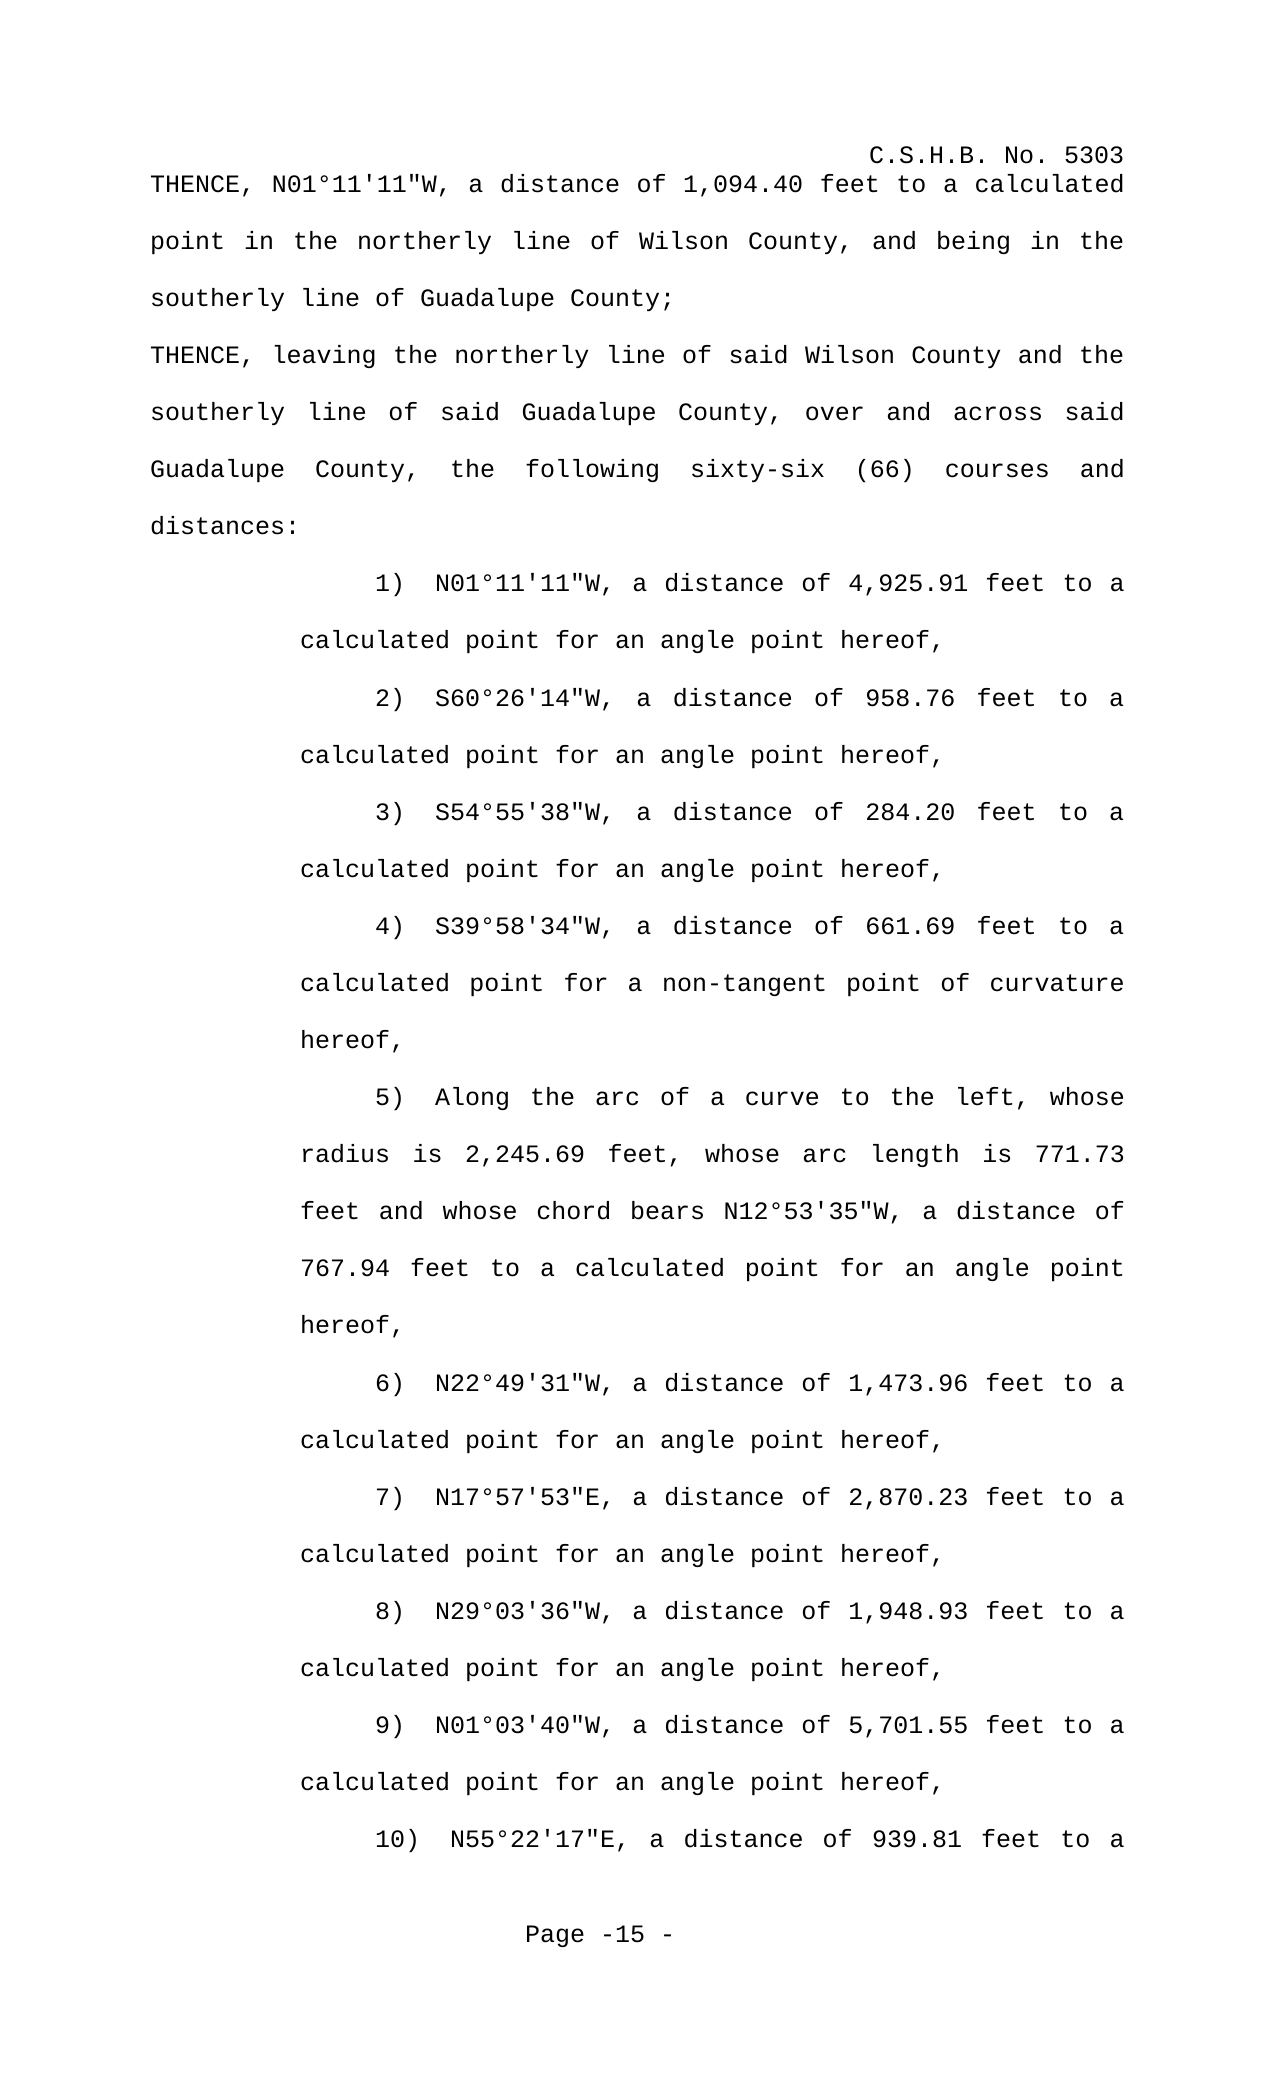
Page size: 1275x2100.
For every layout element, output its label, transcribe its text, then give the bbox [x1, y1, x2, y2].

text 9) N01°03'40"W, a distance of 5,701.55 feet to a calculated point for an angle point hereof, [300, 1712, 1125, 1798]
text 6) N22°49'31"W, a distance of 1,473.96 feet to a calculated point for an angle point hereof, [300, 1370, 1125, 1456]
text 1) N01°11'11"W, a distance of 4,925.91 feet to a calculated point for an angle point hereof, [300, 571, 1125, 656]
text 2) S60°26'14"W, a distance of 958.76 feet to a calculated point for an angle point hereof, [300, 685, 1125, 771]
text 5) Along the arc of a curve to the left, whose radius is 2,245.69 feet, whose arc length is 771.73 feet and whose chord bears N12°53'35"W, a distance of 767.94 feet to a calculated point for an angle point hereof, [300, 1084, 1125, 1341]
text 3) S54°55'38"W, a distance of 284.20 feet to a calculated point for an angle point hereof, [300, 799, 1125, 885]
text 7) N17°57'53"E, a distance of 2,870.23 feet to a calculated point for an angle point hereof, [300, 1484, 1125, 1570]
text 4) S39°58'34"W, a distance of 661.69 feet to a calculated point for a non-tangent point of curvature hereof, [300, 913, 1125, 1056]
text THENCE, leaving the northerly line of said Wilson County and the southerly line of said Guadalupe County, over and across said Guadalupe County, the following sixty-six (66) courses and distances: [150, 342, 1125, 542]
text 8) N29°03'36"W, a distance of 1,948.93 feet to a calculated point for an angle point hereof, [300, 1598, 1125, 1684]
text THENCE, N01°11'11"W, a distance of 1,094.40 feet to a calculated point in the northerly line of Wilson County, and being in the southerly line of Guadalupe County; [150, 171, 1125, 314]
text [300, 1827, 1125, 1855]
